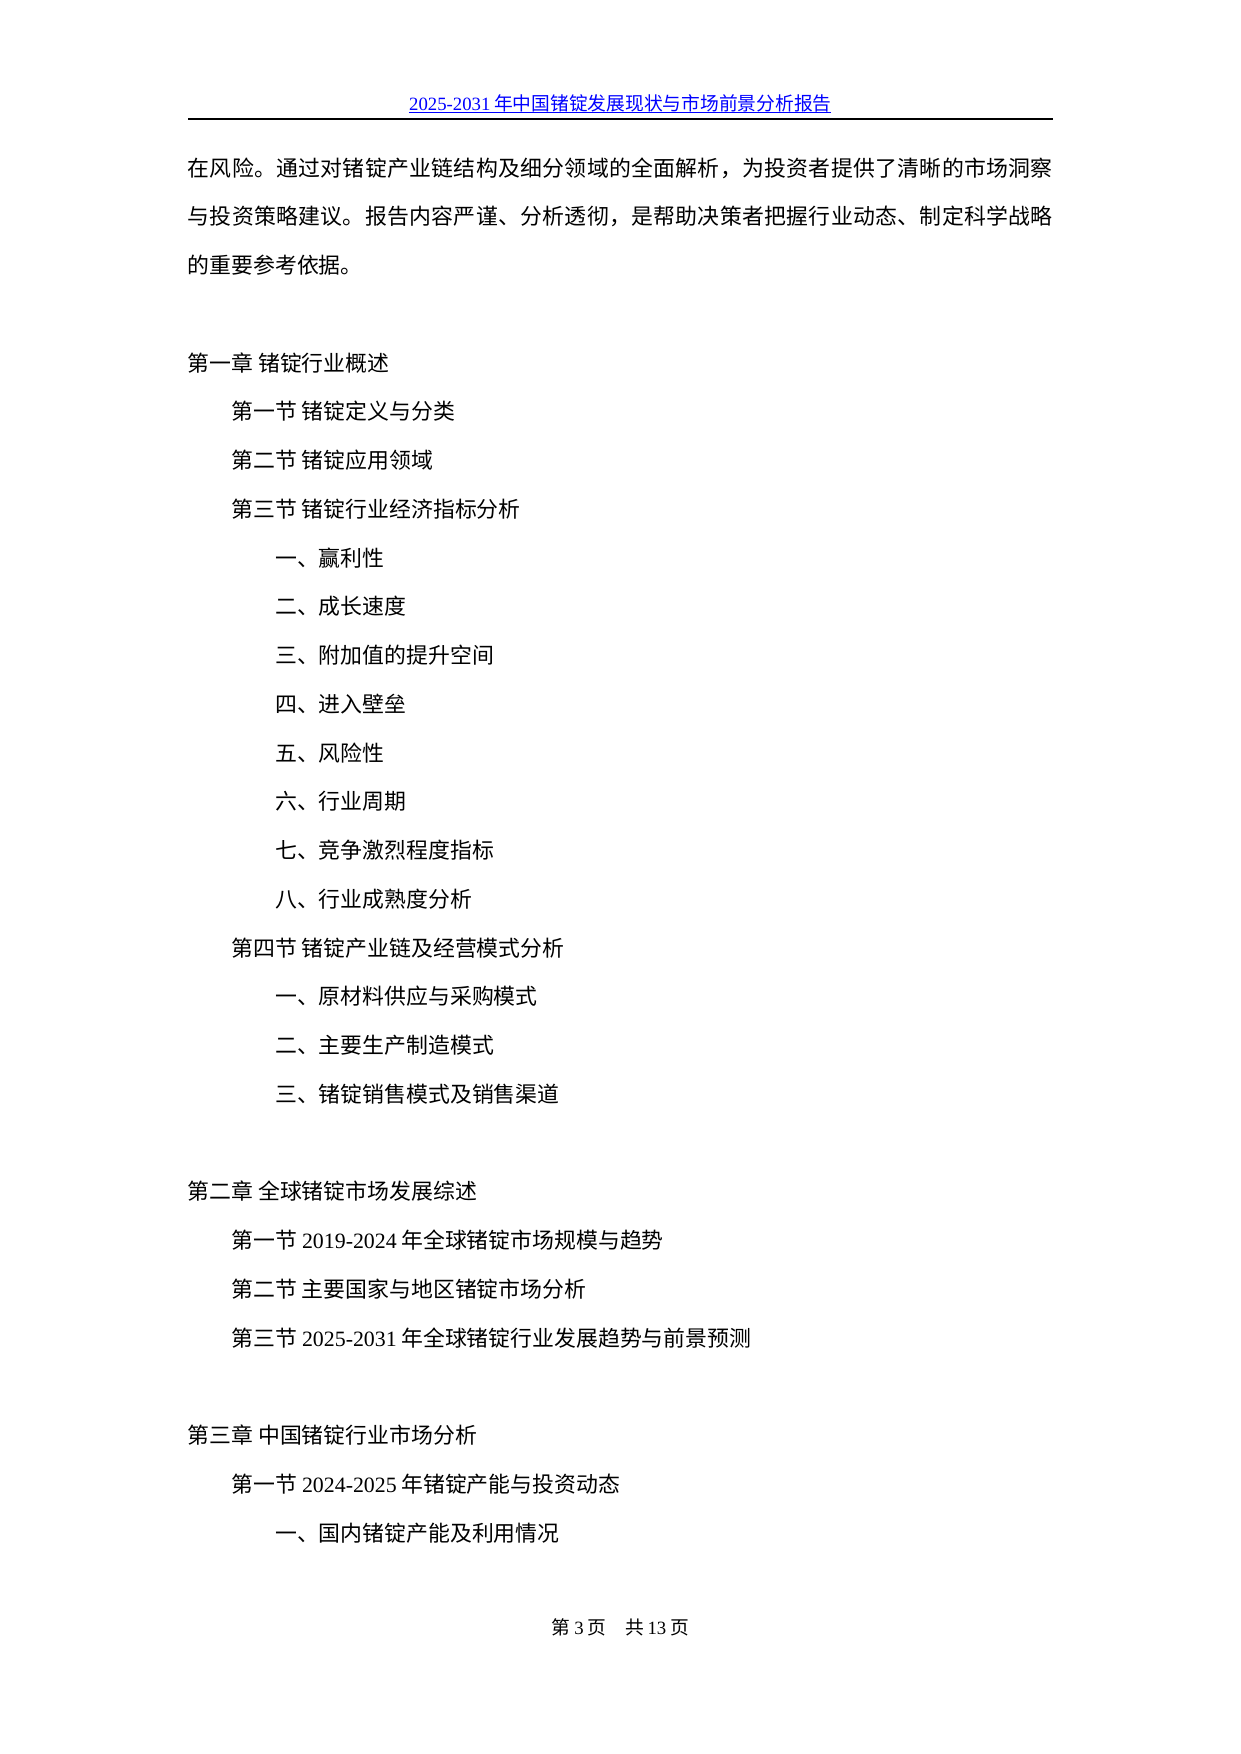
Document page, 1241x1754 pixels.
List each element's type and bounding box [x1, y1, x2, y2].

text [187, 150, 1053, 1548]
